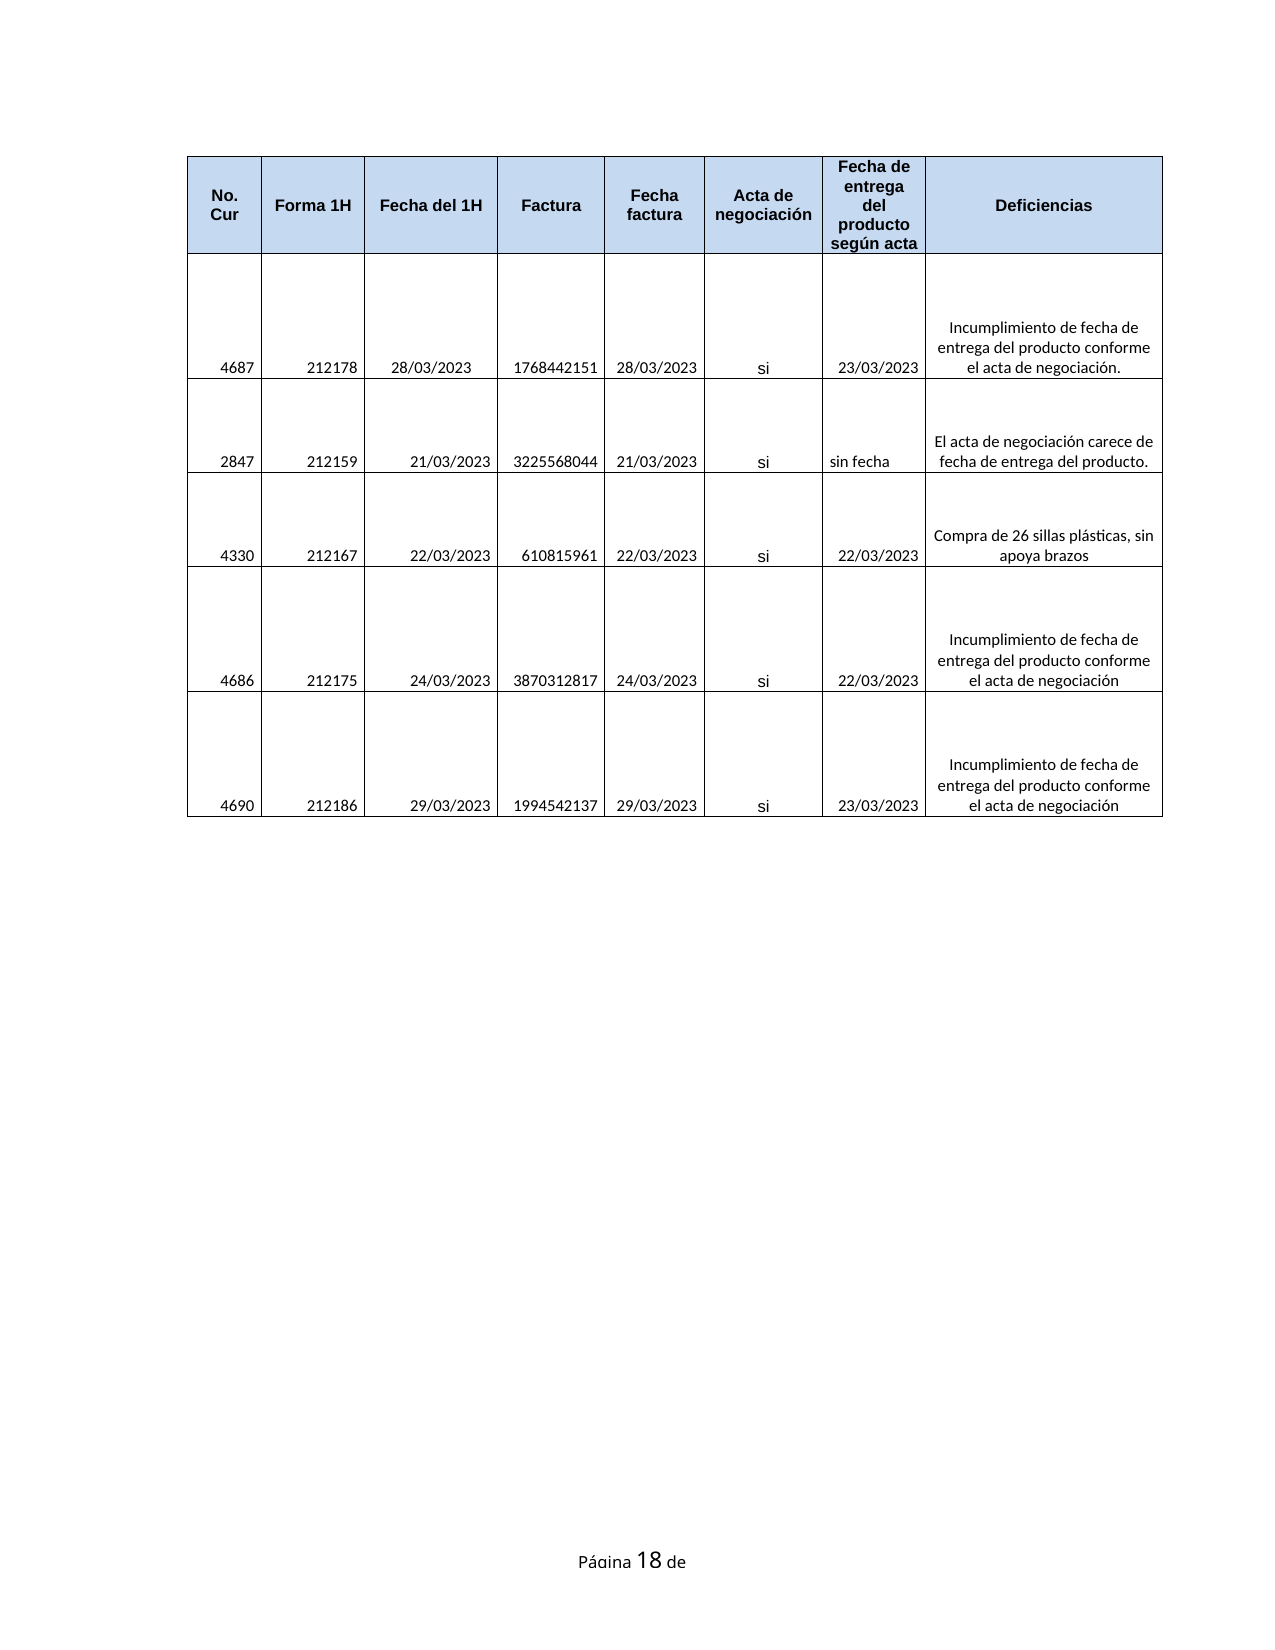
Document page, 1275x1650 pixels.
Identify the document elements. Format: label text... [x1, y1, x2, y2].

table_cell 23/03/2023 [823, 254, 925, 378]
table_cell 4687 [188, 254, 261, 378]
table_cell 28/03/2023 [605, 254, 704, 378]
table_cell El acta de negociación carece de fecha de entrega del producto. [926, 379, 1162, 472]
table_cell 24/03/2023 [365, 567, 497, 691]
table_cell 610815961 [498, 473, 604, 566]
table_cell 212175 [262, 567, 364, 691]
table_cell sin fecha [823, 379, 925, 472]
table_cell 29/03/2023 [605, 692, 704, 816]
table_cell 23/03/2023 [823, 692, 925, 816]
table_cell 21/03/2023 [605, 379, 704, 472]
table_cell 4330 [188, 473, 261, 566]
table_cell 4690 [188, 692, 261, 816]
table_cell 22/03/2023 [823, 473, 925, 566]
table_cell 29/03/2023 [365, 692, 497, 816]
table_cell 212186 [262, 692, 364, 816]
table_cell 212178 [262, 254, 364, 378]
table_cell 28/03/2023 [365, 254, 497, 378]
table_header Factura [498, 157, 604, 253]
table_cell 3225568044 [498, 379, 604, 472]
table_cell si [705, 254, 822, 378]
table_cell 212159 [262, 379, 364, 472]
table_header Acta de negociación [705, 157, 822, 253]
table_cell 22/03/2023 [823, 567, 925, 691]
table_cell 22/03/2023 [365, 473, 497, 566]
table_cell 2847 [188, 379, 261, 472]
table_cell 4686 [188, 567, 261, 691]
table_cell 1768442151 [498, 254, 604, 378]
table_cell Incumplimiento de fecha de entrega del producto conforme el acta de negociación [926, 567, 1162, 691]
table_cell si [705, 692, 822, 816]
table_cell 24/03/2023 [605, 567, 704, 691]
table_cell si [705, 379, 822, 472]
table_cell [926, 254, 1162, 378]
table_header Deficiencias [926, 157, 1162, 253]
table_cell 1994542137 [498, 692, 604, 816]
table_cell 212167 [262, 473, 364, 566]
table_header Forma 1H [262, 157, 364, 253]
table_cell Incumplimiento de fecha de entrega del producto conforme el acta de negociación [926, 692, 1162, 816]
table_cell Compra de 26 sillas plásticas, sin apoya brazos [926, 473, 1162, 566]
table_cell 22/03/2023 [605, 473, 704, 566]
table_cell 21/03/2023 [365, 379, 497, 472]
table_cell si [705, 473, 822, 566]
table_cell si [705, 567, 822, 691]
table_cell 3870312817 [498, 567, 604, 691]
table_header Fecha de entrega del producto según acta [823, 157, 925, 253]
table_header No. Cur [188, 157, 261, 253]
table_header Fecha del 1H [365, 157, 497, 253]
table_header Fecha factura [605, 157, 704, 253]
